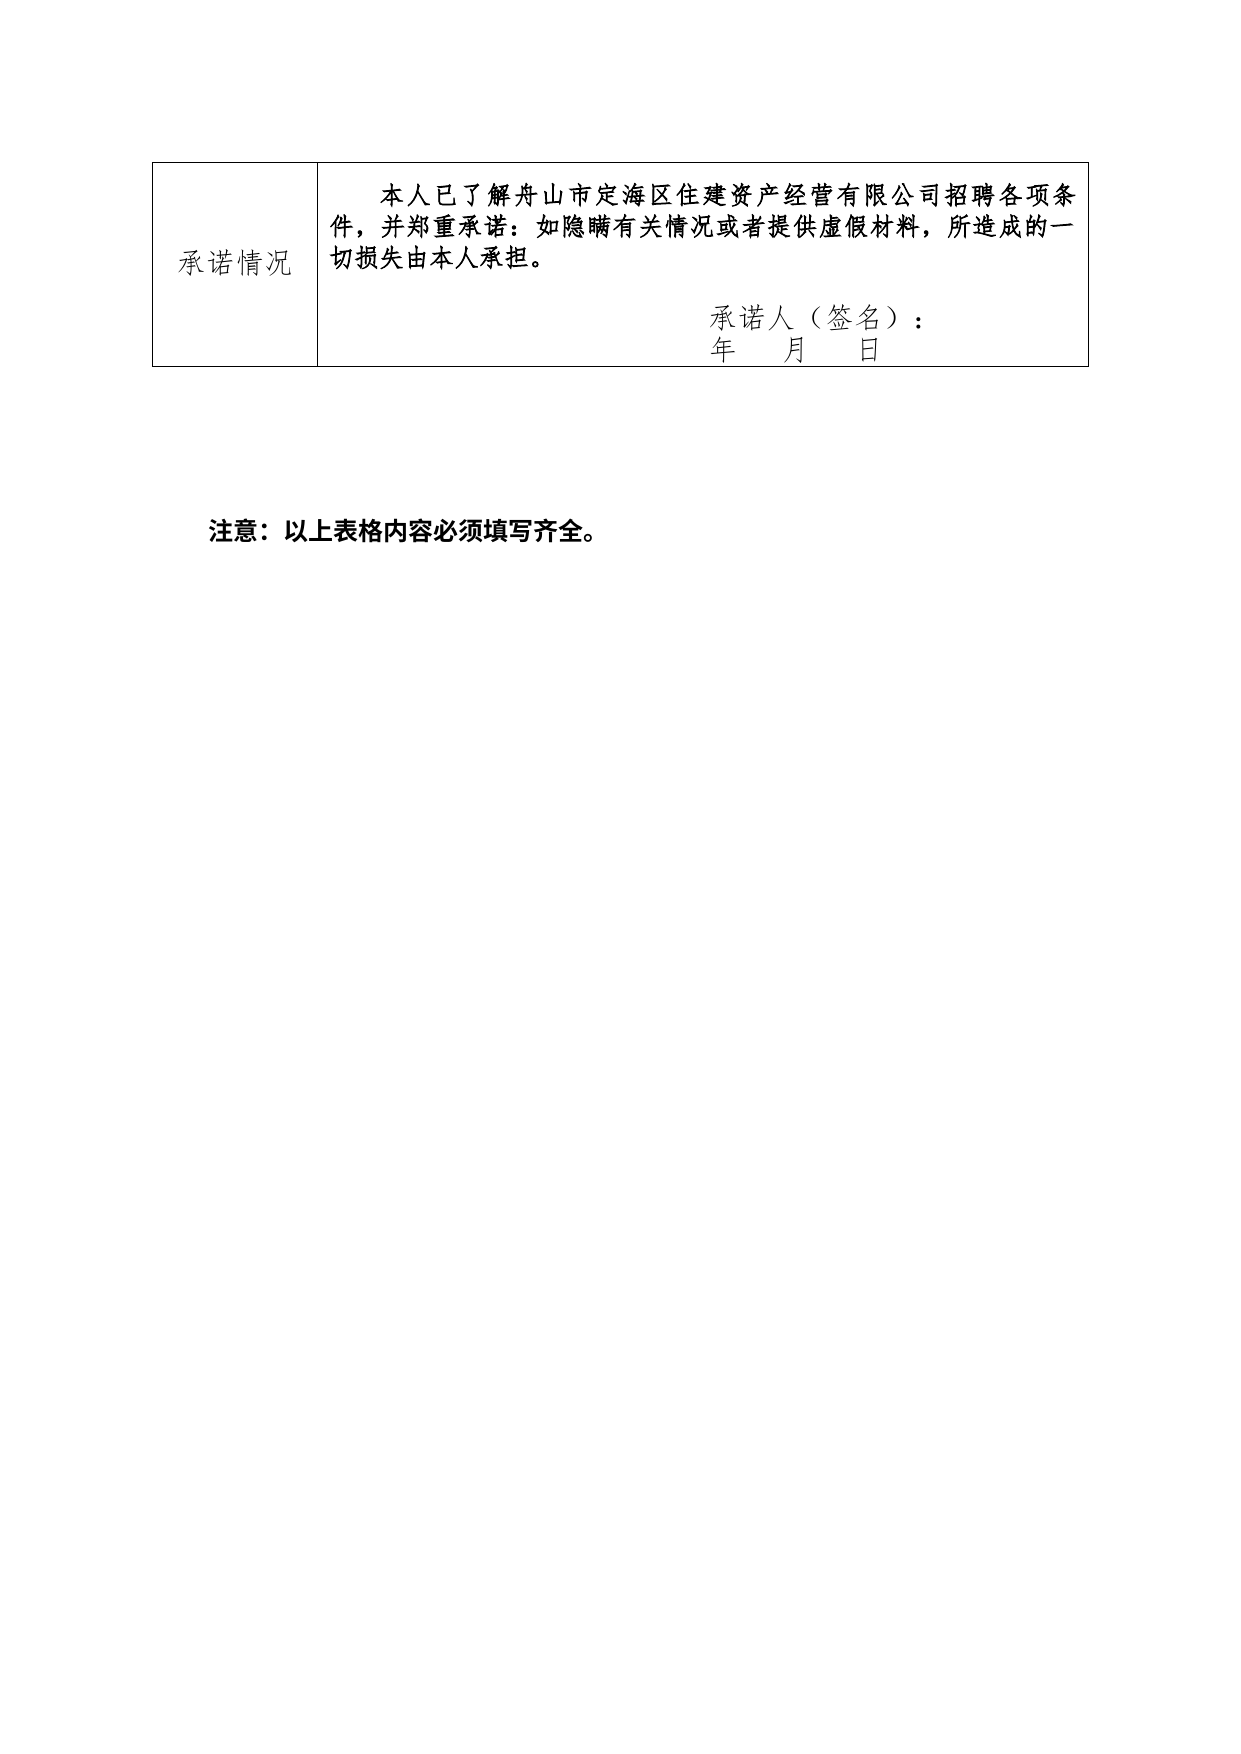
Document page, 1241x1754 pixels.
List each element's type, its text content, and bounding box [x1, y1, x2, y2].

table_cell 本人已了解舟山市定海区住建资产经营有限公司招聘各项条件，并郑重承诺：如隐瞒有关情况或者提供虚假材料，所造成的一切损失由本人承担。 承诺人（签名）： 年 月 日 [318, 163, 1088, 366]
text 注意：以上表格内容必须填写齐全。 [158, 497, 1053, 562]
table_cell 承诺情况 [153, 163, 317, 366]
